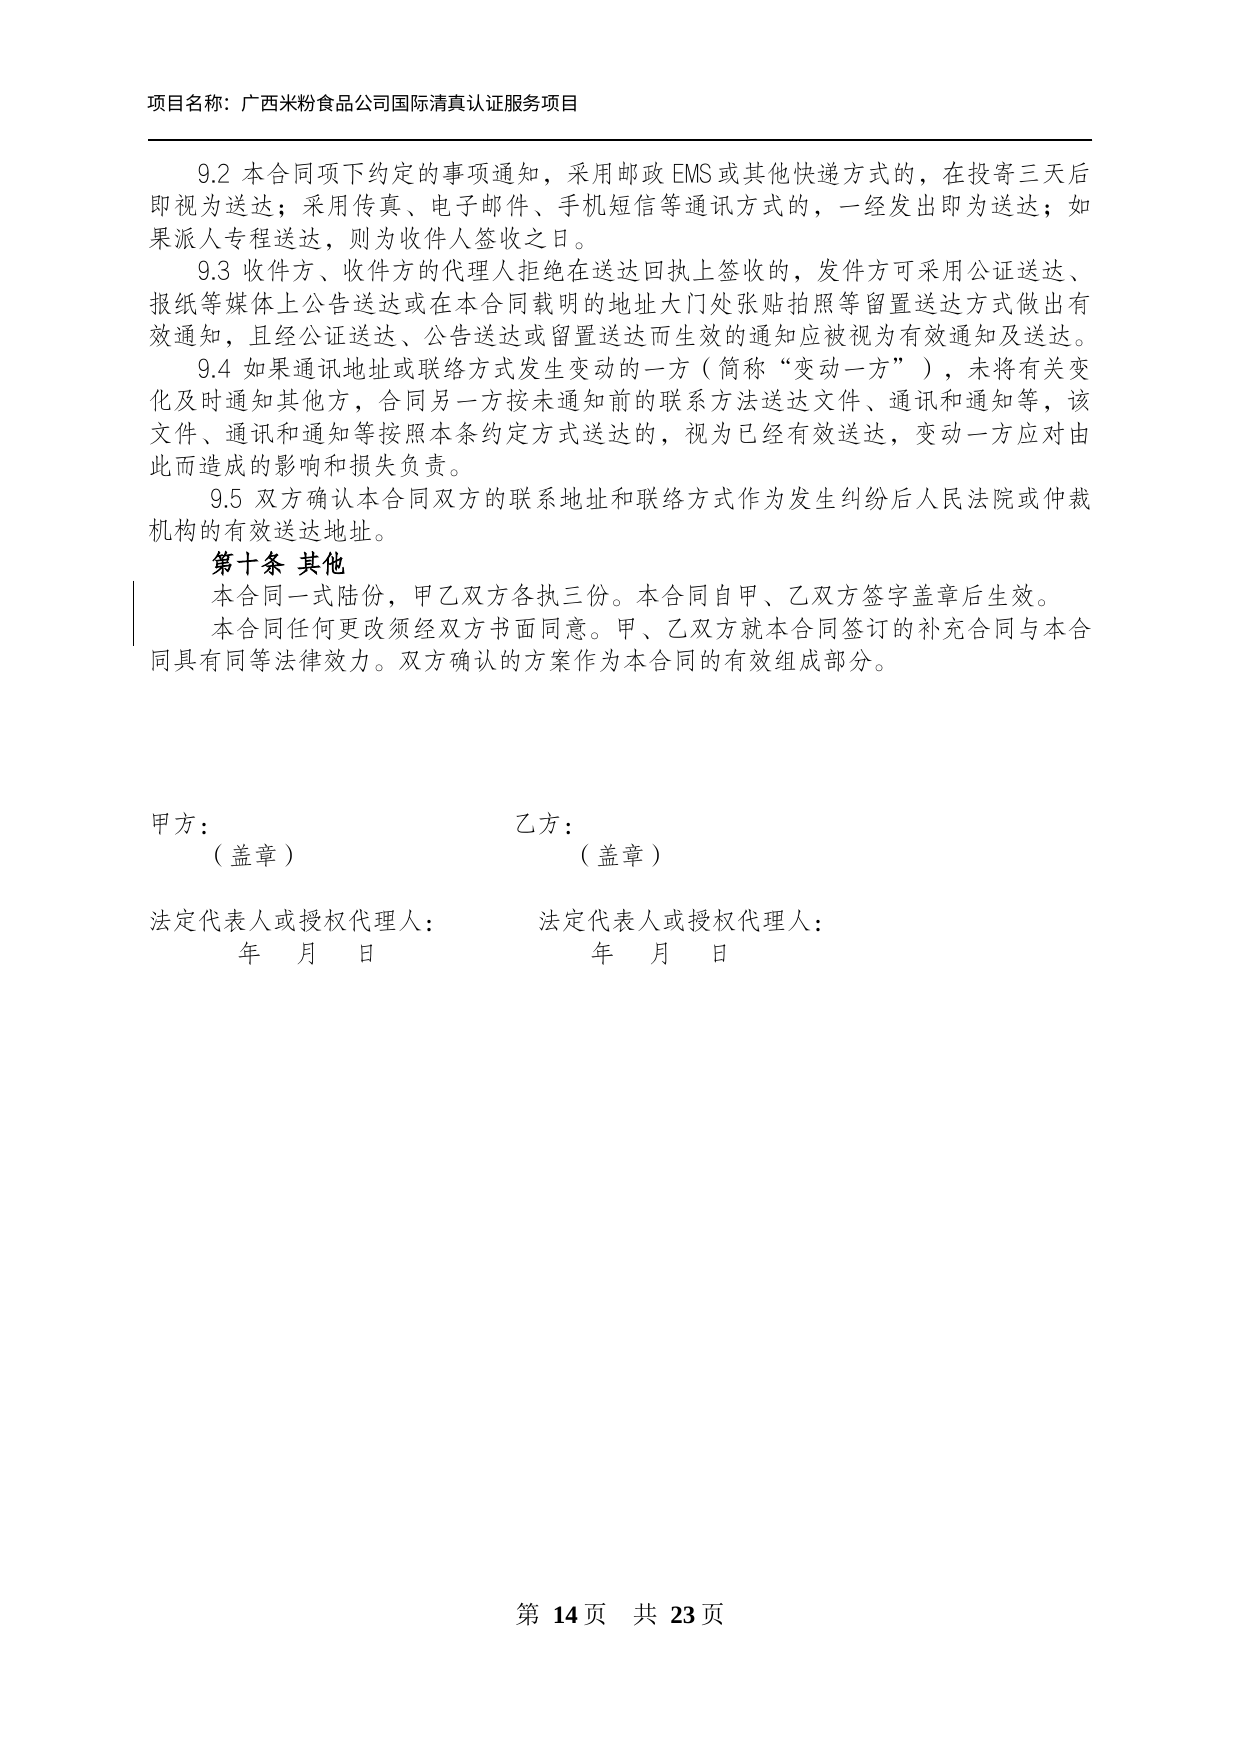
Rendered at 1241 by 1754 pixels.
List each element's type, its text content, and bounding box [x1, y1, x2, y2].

text 法定代表人或授权代理人： 法定代表人或授权代理人： [148, 906, 1092, 938]
text 9.3 收件方、收件方的代理人拒绝在送达回执上签收的，发件方可采用公证送达、报纸等媒体上公告送达或在本合同载明的地址大门处张贴拍照等留置送达方式做出有效通知，且经公证送达、公告送达或留置送达而生效的通知应被视为有效通知及送达。 [148, 256, 1092, 353]
text 年 月 日 年 月 日 [148, 938, 1092, 971]
text 9.4 如果通讯地址或联络方式发生变动的一方（简称“变动一方”），未将有关变化及时通知其他方，合同另一方按未通知前的联系方法送达文件、通讯和通知等，该文件、通讯和通知等按照本条约定方式送达的，视为已经有效送达，变动一方应对由此而造成的影响和损失负责。 [148, 353, 1092, 483]
text 第十条 其他 [148, 548, 1092, 581]
text （盖章） （盖章） [148, 841, 1092, 873]
text 甲方： 乙方： [148, 808, 1092, 841]
text 本合同任何更改须经双方书面同意。甲、乙双方就本合同签订的补充合同与本合同具有同等法律效力。双方确认的方案作为本合同的有效组成部分。 [148, 613, 1092, 678]
text 9.5 双方确认本合同双方的联系地址和联络方式作为发生纠纷后人民法院或仲裁机构的有效送达地址。 [148, 483, 1092, 548]
text 本合同一式陆份，甲乙双方各执三份。本合同自甲、乙双方签字盖章后生效。 [148, 581, 1092, 613]
text 9.2 本合同项下约定的事项通知，采用邮政EMS或其他快递方式的，在投寄三天后即视为送达；采用传真、电子邮件、手机短信等通讯方式的，一经发出即为送达；如果派人专程送达，则为收件人签收之日。 [148, 158, 1092, 256]
